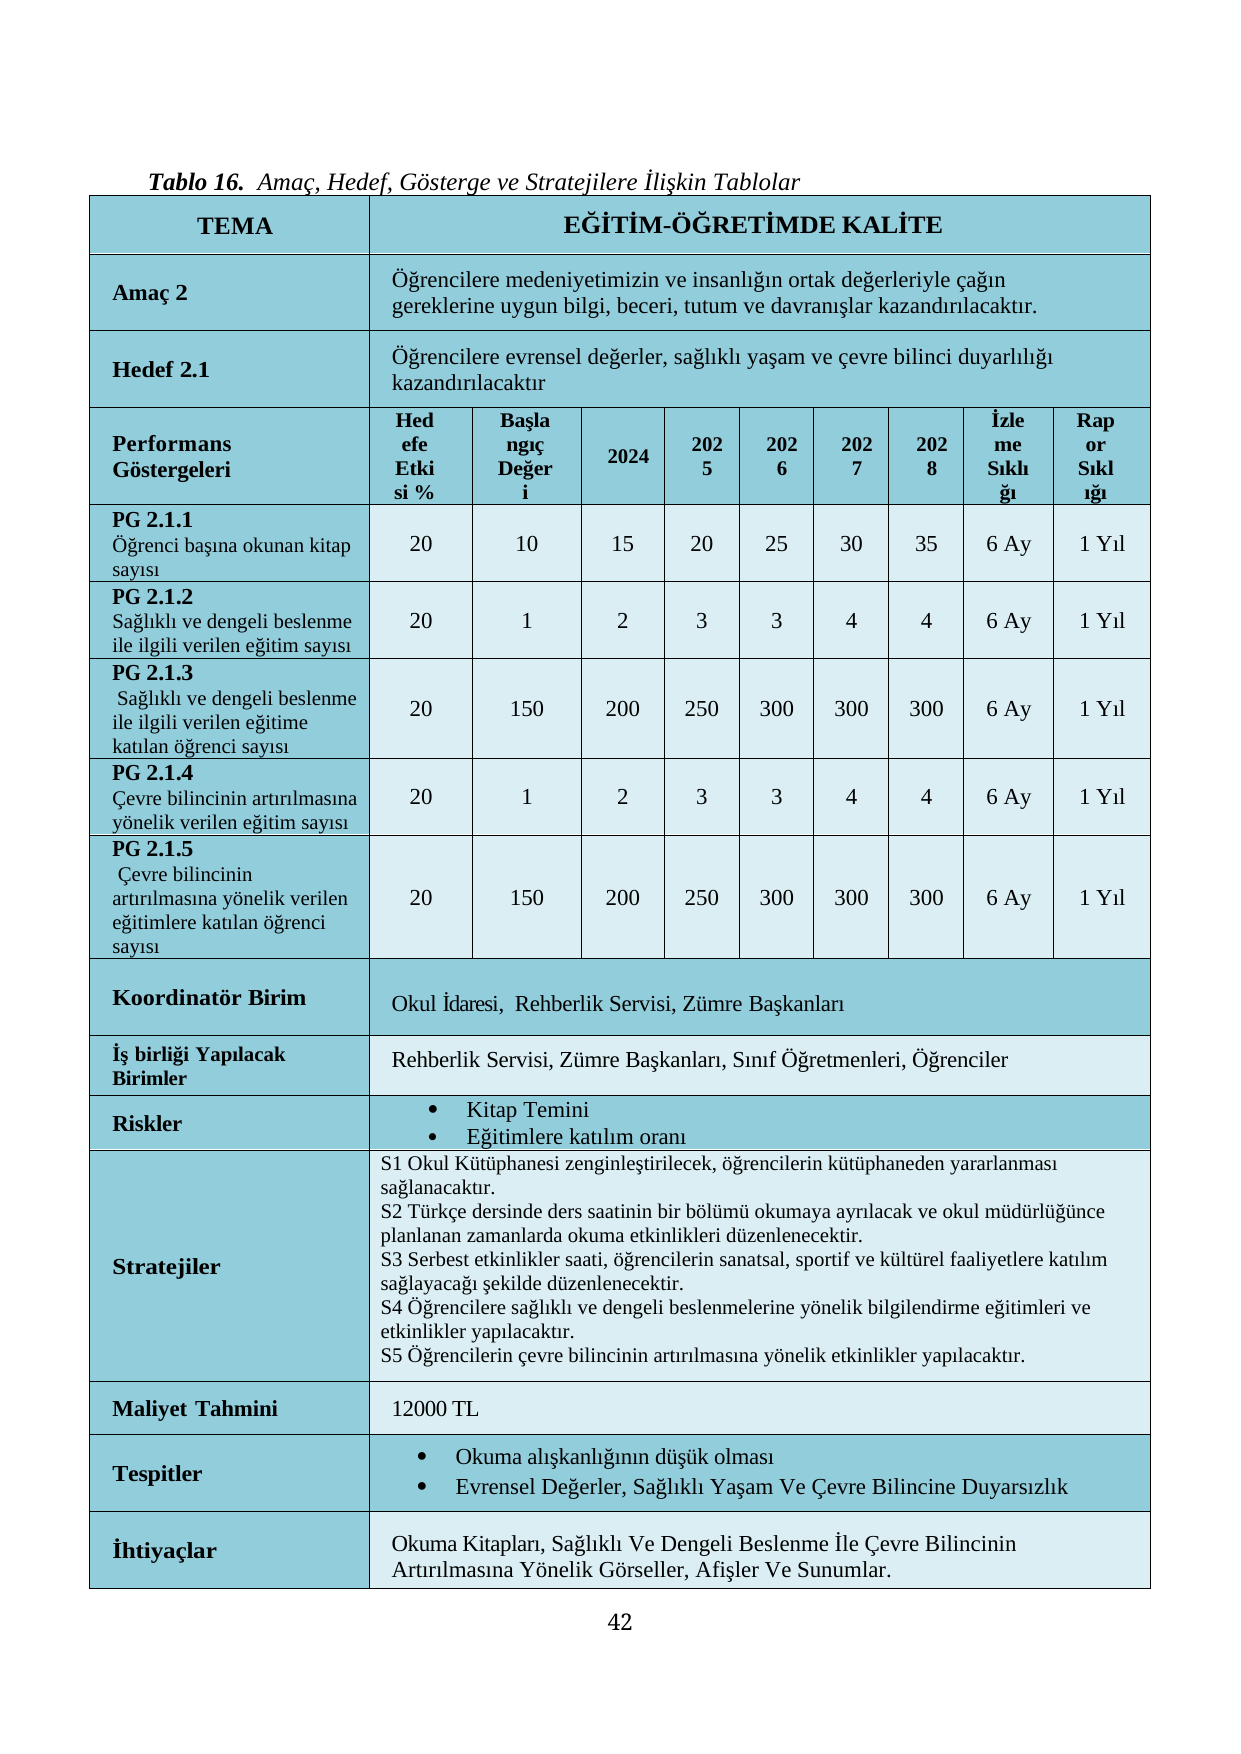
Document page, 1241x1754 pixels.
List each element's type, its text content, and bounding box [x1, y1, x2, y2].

table_cell 3 [740, 759, 813, 834]
table_cell Başlangıç Değeri [473, 408, 581, 504]
table_cell Stratejiler [90, 1151, 369, 1381]
table_cell 300 [814, 836, 888, 958]
table_cell 200 [582, 659, 664, 758]
table_cell 25 [740, 505, 813, 581]
table_cell 30 [814, 505, 888, 581]
table_cell 20 [370, 505, 472, 581]
table_cell 6 Ay [964, 759, 1053, 834]
table_cell 300 [740, 659, 813, 758]
table_cell 250 [665, 659, 739, 758]
table_cell 4 [889, 582, 963, 658]
table_cell Hedef 2.1 [90, 331, 369, 407]
table_cell PG 2.1.3 Sağlıklı ve dengeli beslenme ile ilgili verilen eğitime katılan öğrenci sayısı [90, 659, 369, 758]
table_cell S1 Okul Kütüphanesi zenginleştirilecek, öğrencilerin kütüphaneden yararlanması sağlanacaktır. S2 Türkçe dersinde ders saatinin bir bölümü okumaya ayrılacak ve okul müdürlüğünce planlanan zamanlarda okuma etkinlikleri düzenlenecektir. S3 Serbest etkinlikler saati, öğrencilerin sanatsal, sportif ve kültürel faaliyetlere katılım sağlayacağı şekilde düzenlenecektir. S4 Öğrencilere sağlıklı ve dengeli beslenmelerine yönelik bilgilendirme eğitimleri ve etkinlikler yapılacaktır. S5 Öğrencilerin çevre bilincinin artırılmasına yönelik etkinlikler yapılacaktır. [370, 1151, 1150, 1381]
table_cell 10 [473, 505, 581, 581]
table_cell 6 Ay [964, 505, 1053, 581]
table_cell Rehberlik Servisi, Zümre Başkanları, Sınıf Öğretmenleri, Öğrenciler [370, 1036, 1150, 1095]
table_cell Öğrencilere evrensel değerler, sağlıklı yaşam ve çevre bilinci duyarlılığı kazandırılacaktır [370, 331, 1150, 407]
table_cell Hedefe Etkisi % [370, 408, 472, 504]
table_cell 4 [814, 582, 888, 658]
table_cell 300 [889, 659, 963, 758]
table_cell 2 [582, 759, 664, 834]
table_cell İş birliği Yapılacak Birimler [90, 1036, 369, 1095]
table_cell Okuma alışkanlığının düşük olması Evrensel Değerler, Sağlıklı Yaşam Ve Çevre Bilincine Duyarsızlık [370, 1435, 1150, 1511]
table_cell 250 [665, 836, 739, 958]
table_cell 150 [473, 836, 581, 958]
table_cell Tespitler [90, 1435, 369, 1511]
table_cell 20 [665, 505, 739, 581]
table_cell 35 [889, 505, 963, 581]
table_cell 1 Yıl [1054, 759, 1150, 834]
table_cell Riskler [90, 1096, 369, 1149]
table_cell Öğrencilere medeniyetimizin ve insanlığın ortak değerleriyle çağın gereklerine uygun bilgi, beceri, tutum ve davranışlar kazandırılacaktır. [370, 255, 1150, 330]
table_cell PG 2.1.1 Öğrenci başına okunan kitap sayısı [90, 505, 369, 581]
table_cell 6 Ay [964, 582, 1053, 658]
table_cell 1 Yıl [1054, 836, 1150, 958]
table_cell 300 [814, 659, 888, 758]
table_cell 1 Yıl [1054, 505, 1150, 581]
table_cell İhtiyaçlar [90, 1512, 369, 1588]
table_cell PG 2.1.4 Çevre bilincinin artırılmasına yönelik verilen eğitim sayısı [90, 759, 369, 834]
table_cell 300 [740, 836, 813, 958]
table_cell 2027 [814, 408, 888, 504]
table_cell Okul İdaresi, Rehberlik Servisi, Zümre Başkanları [370, 959, 1150, 1035]
table_cell 300 [889, 836, 963, 958]
table_cell Performans Göstergeleri [90, 408, 369, 504]
table_cell 1 [473, 582, 581, 658]
table_cell 6 Ay [964, 659, 1053, 758]
table_cell 1 Yıl [1054, 582, 1150, 658]
table_cell Okuma Kitapları, Sağlıklı Ve Dengeli Beslenme İle Çevre Bilincinin Artırılmasına Yönelik Görseller, Afişler Ve Sunumlar. [370, 1512, 1150, 1588]
table_cell 200 [582, 836, 664, 958]
table_cell 2 [582, 582, 664, 658]
table_cell PG 2.1.2 Sağlıklı ve dengeli beslenme ile ilgili verilen eğitim sayısı [90, 582, 369, 658]
table_cell 12000 TL [370, 1382, 1150, 1434]
table_cell 150 [473, 659, 581, 758]
table_cell Rapor Sıklığı [1054, 408, 1150, 504]
table_cell 2026 [740, 408, 813, 504]
table_header EĞİTİM-ÖĞRETİMDE KALİTE [370, 196, 1150, 253]
table_cell 20 [370, 582, 472, 658]
table_cell 20 [370, 836, 472, 958]
table_cell 3 [665, 759, 739, 834]
table_cell İzleme Sıklığı [964, 408, 1053, 504]
table_cell Koordinatör Birim [90, 959, 369, 1035]
table_cell 2024 [582, 408, 664, 504]
table_cell Kitap Temini Eğitimlere katılım oranı [370, 1096, 1150, 1149]
table_cell 1 [473, 759, 581, 834]
table_cell 6 Ay [964, 836, 1053, 958]
table_cell 4 [814, 759, 888, 834]
text Tablo 16. Amaç, Hedef, Gösterge ve Stratejilere İlişkin Tablolar [148, 167, 1092, 195]
table_cell 20 [370, 659, 472, 758]
table_header TEMA [90, 196, 369, 253]
table_cell 2028 [889, 408, 963, 504]
table_cell 2025 [665, 408, 739, 504]
table_cell PG 2.1.5 Çevre bilincinin artırılmasına yönelik verilen eğitimlere katılan öğrenci sayısı [90, 836, 369, 958]
table_cell Amaç 2 [90, 255, 369, 330]
table_cell 15 [582, 505, 664, 581]
table_cell 20 [370, 759, 472, 834]
table_cell 1 Yıl [1054, 659, 1150, 758]
table_cell Maliyet Tahmini [90, 1382, 369, 1434]
table_cell 3 [740, 582, 813, 658]
table_cell 4 [889, 759, 963, 834]
table_cell 3 [665, 582, 739, 658]
